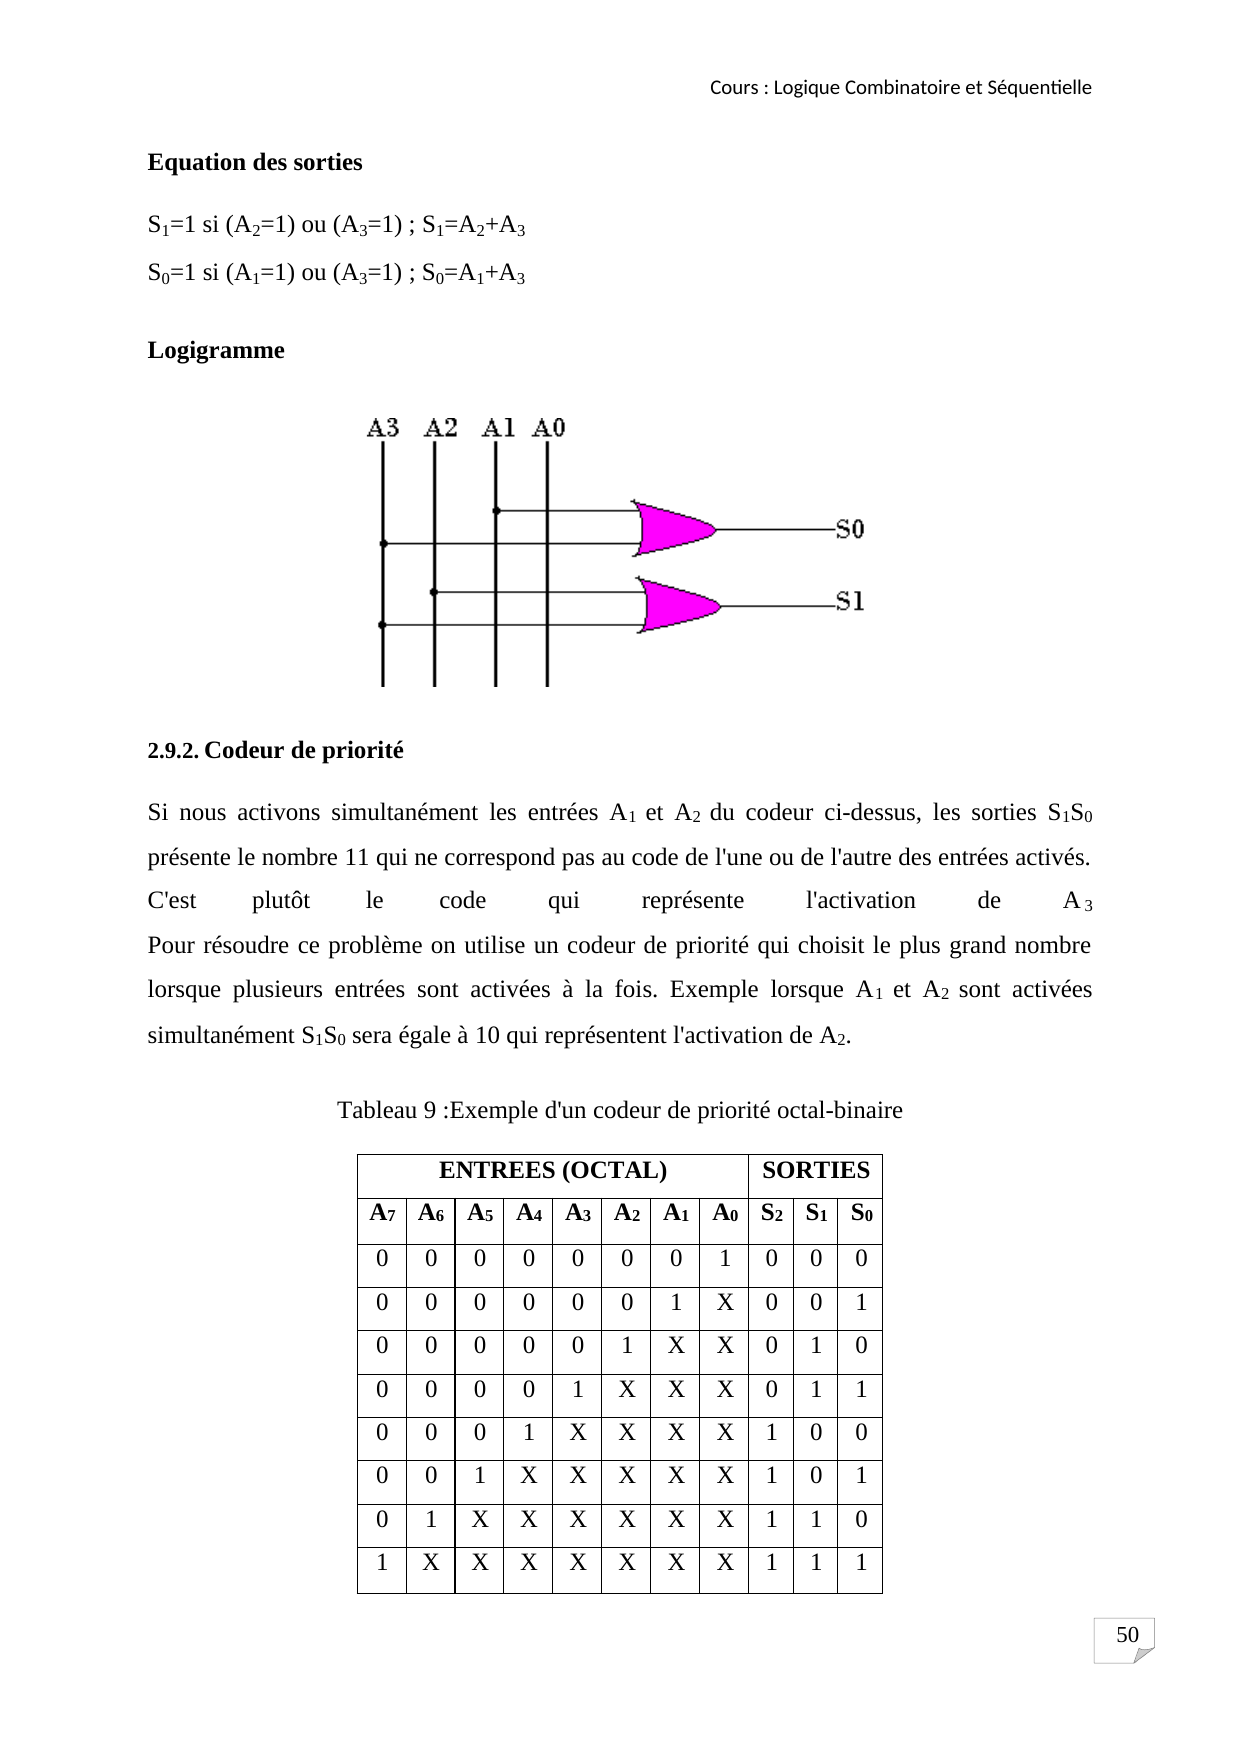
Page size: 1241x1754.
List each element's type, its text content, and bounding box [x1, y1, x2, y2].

table_cell 0 [749, 1375, 793, 1417]
table_cell 0 [456, 1331, 503, 1374]
table_cell 1 [651, 1288, 699, 1330]
table_cell 0 [504, 1288, 552, 1330]
table_cell 0 [838, 1331, 882, 1374]
table_cell A1 [651, 1199, 699, 1243]
picture [1136, 1650, 1149, 1660]
table_cell 1 [602, 1331, 650, 1374]
table_cell 1 [358, 1548, 406, 1593]
table_cell 0 [407, 1331, 454, 1374]
table_cell X [553, 1548, 601, 1593]
table_cell X [602, 1461, 650, 1504]
table_cell X [504, 1505, 552, 1547]
table_cell 0 [456, 1375, 503, 1417]
table_cell 0 [358, 1461, 406, 1504]
table_cell X [553, 1418, 601, 1460]
table_cell 1 [838, 1288, 882, 1330]
list Codeur de priorité [147, 735, 1161, 764]
table_cell X [553, 1461, 601, 1504]
table_cell X [602, 1418, 650, 1460]
table_cell 0 [358, 1375, 406, 1417]
table_cell 0 [749, 1245, 793, 1287]
table_cell A2 [602, 1199, 650, 1243]
table_cell 1 [838, 1375, 882, 1417]
picture [366, 418, 864, 687]
table_cell X [700, 1288, 748, 1330]
table_cell S1 [794, 1199, 837, 1243]
table_cell X [700, 1375, 748, 1417]
table_cell X [700, 1331, 748, 1374]
text Si nous activons simultanément les entrées A1 et A2 du codeur ci-dessus, les sorties S1S0 présente le nombre 11 qui ne correspond pas au code de l'une ou de l'autre des entrées activés. C'est plutôt le code qui représente l'activation de A3 Pour résoudre ce problème on utilise un codeur de priorité qui choisit le plus grand nombre lorsque plusieurs entrées sont activées à la fois. Exemple lorsque A1 et A2 sont activées simultanément S1S0 sera égale à 10 qui représentent l'activation de A2. [147, 797, 1093, 1051]
picture [1133, 1647, 1138, 1661]
table_cell 0 [651, 1245, 699, 1287]
table_cell 0 [553, 1245, 601, 1287]
table_cell 0 [456, 1245, 503, 1287]
table_cell 1 [794, 1331, 837, 1374]
table_cell 0 [358, 1418, 406, 1460]
table_cell 1 [794, 1548, 837, 1593]
table_cell 0 [602, 1288, 650, 1330]
table_cell 0 [553, 1331, 601, 1374]
text S1=1 si (A2=1) ou (A3=1) ; S1=A2+A3 S0=1 si (A1=1) ou (A3=1) ; S0=A1+A3 [147, 209, 527, 290]
table_cell 0 [838, 1245, 882, 1287]
table_cell 0 [456, 1418, 503, 1460]
table_cell A6 [407, 1199, 454, 1243]
table_cell 0 [407, 1461, 454, 1504]
table_cell 1 [407, 1505, 454, 1547]
table_cell 0 [358, 1245, 406, 1287]
table_cell A5 [456, 1199, 503, 1243]
table_cell X [407, 1548, 454, 1593]
table_cell X [456, 1548, 503, 1593]
table_cell 0 [358, 1331, 406, 1374]
table_cell X [651, 1505, 699, 1547]
table_cell 1 [749, 1548, 793, 1593]
table_cell 0 [794, 1288, 837, 1330]
table_cell X [456, 1505, 503, 1547]
table_cell X [504, 1461, 552, 1504]
table_cell 1 [749, 1461, 793, 1504]
table_cell 0 [358, 1288, 406, 1330]
table_cell 0 [794, 1418, 837, 1460]
table_cell X [700, 1548, 748, 1593]
table_cell S2 [749, 1199, 793, 1243]
table_cell X [602, 1375, 650, 1417]
table_cell X [504, 1548, 552, 1593]
table_cell X [700, 1461, 748, 1504]
subtitle Equation des sorties [147, 147, 1161, 176]
table_cell 0 [456, 1288, 503, 1330]
table_cell 1 [749, 1418, 793, 1460]
table_cell 0 [794, 1461, 837, 1504]
table_cell 0 [838, 1505, 882, 1547]
table_cell 0 [838, 1418, 882, 1460]
table_cell 0 [504, 1331, 552, 1374]
table_cell X [602, 1505, 650, 1547]
table_cell 1 [794, 1505, 837, 1547]
table_cell 0 [553, 1288, 601, 1330]
table_cell 0 [407, 1418, 454, 1460]
table_cell 1 [749, 1505, 793, 1547]
table_cell 1 [504, 1418, 552, 1460]
table_cell X [651, 1461, 699, 1504]
table_cell 0 [504, 1375, 552, 1417]
table_cell 1 [838, 1461, 882, 1504]
table_cell X [553, 1505, 601, 1547]
table_cell S0 [838, 1199, 882, 1243]
table_cell 0 [794, 1245, 837, 1287]
table_cell 0 [749, 1331, 793, 1374]
table_cell X [602, 1548, 650, 1593]
table_cell 1 [456, 1461, 503, 1504]
table_cell 0 [407, 1375, 454, 1417]
table_cell 0 [504, 1245, 552, 1287]
table_cell 0 [749, 1288, 793, 1330]
table_cell A4 [504, 1199, 552, 1243]
table_cell X [651, 1375, 699, 1417]
text Tableau 9 :Exemple d'un codeur de priorité octal-binaire [161, 1096, 1079, 1124]
table_cell 0 [358, 1505, 406, 1547]
table_cell 0 [407, 1245, 454, 1287]
picture [1135, 1649, 1155, 1664]
table_cell X [700, 1418, 748, 1460]
table_cell X [700, 1505, 748, 1547]
table_cell 1 [838, 1548, 882, 1593]
table_cell A3 [553, 1199, 601, 1243]
subtitle Logigramme [147, 335, 1161, 363]
table_cell 1 [794, 1375, 837, 1417]
table_cell A7 [358, 1199, 406, 1243]
table_header SORTIES [749, 1155, 882, 1197]
table_cell X [651, 1548, 699, 1593]
table_cell X [651, 1418, 699, 1460]
table_cell X [651, 1331, 699, 1374]
table_cell A0 [700, 1199, 748, 1243]
table_cell 1 [553, 1375, 601, 1417]
table_cell 0 [602, 1245, 650, 1287]
table_cell 0 [407, 1288, 454, 1330]
table_header ENTREES (OCTAL) [358, 1155, 748, 1197]
table_cell 1 [700, 1245, 748, 1287]
